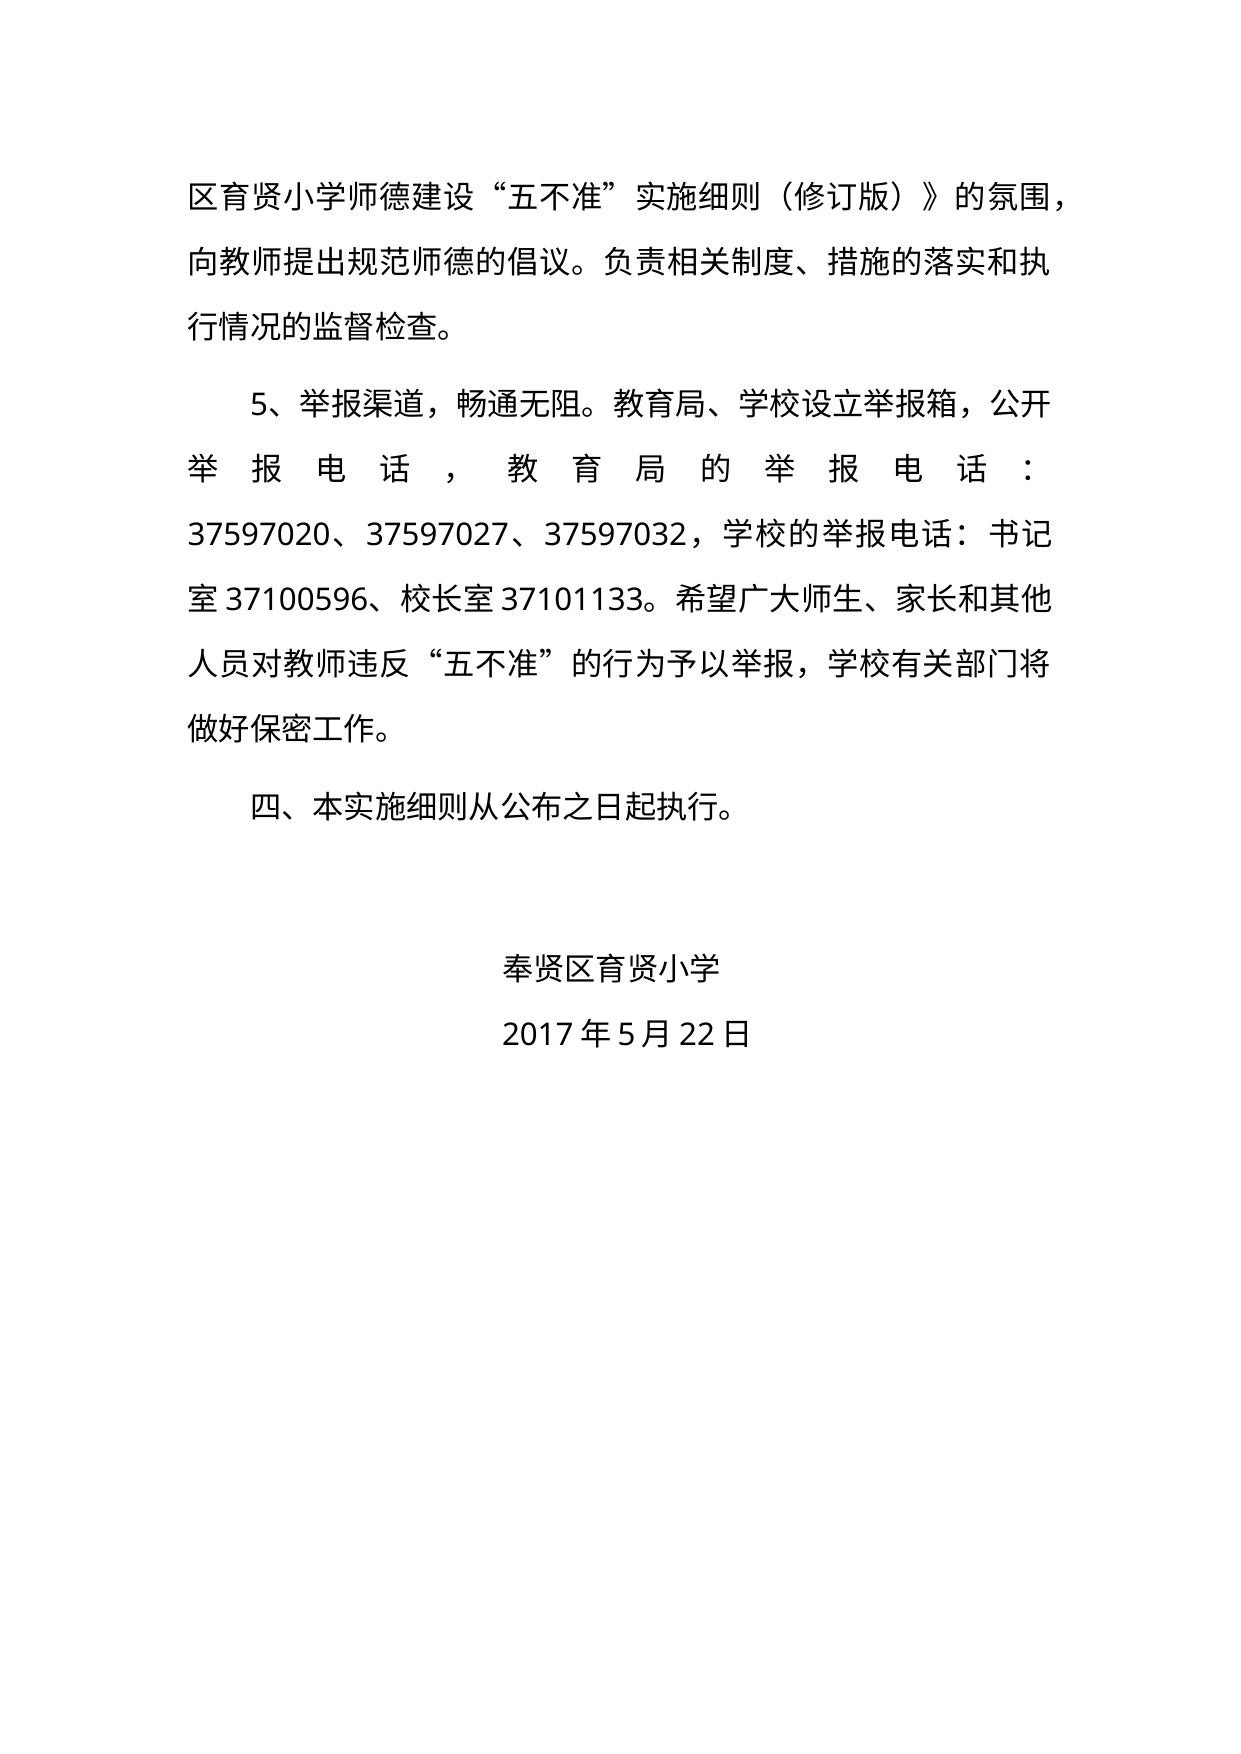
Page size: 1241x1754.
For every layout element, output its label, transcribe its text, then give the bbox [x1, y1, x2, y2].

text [187, 162, 1053, 357]
text 奉贤区育贤小学 [187, 934, 1053, 999]
text 四、本实施细则从公布之日起执行。 [187, 772, 1053, 837]
text 5、举报渠道，畅通无阻。教育局、学校设立举报箱，公开举报电话，教育局的举报电话：37597020、37597027、37597032，学校的举报电话：书记室37100596、校长室37101133。希望广大师生、家长和其他人员对教师违反“五不准”的行为予以举报，学校有关部门将做好保密工作。 [187, 369, 1053, 759]
text 2017年5月22日 [187, 999, 1053, 1064]
